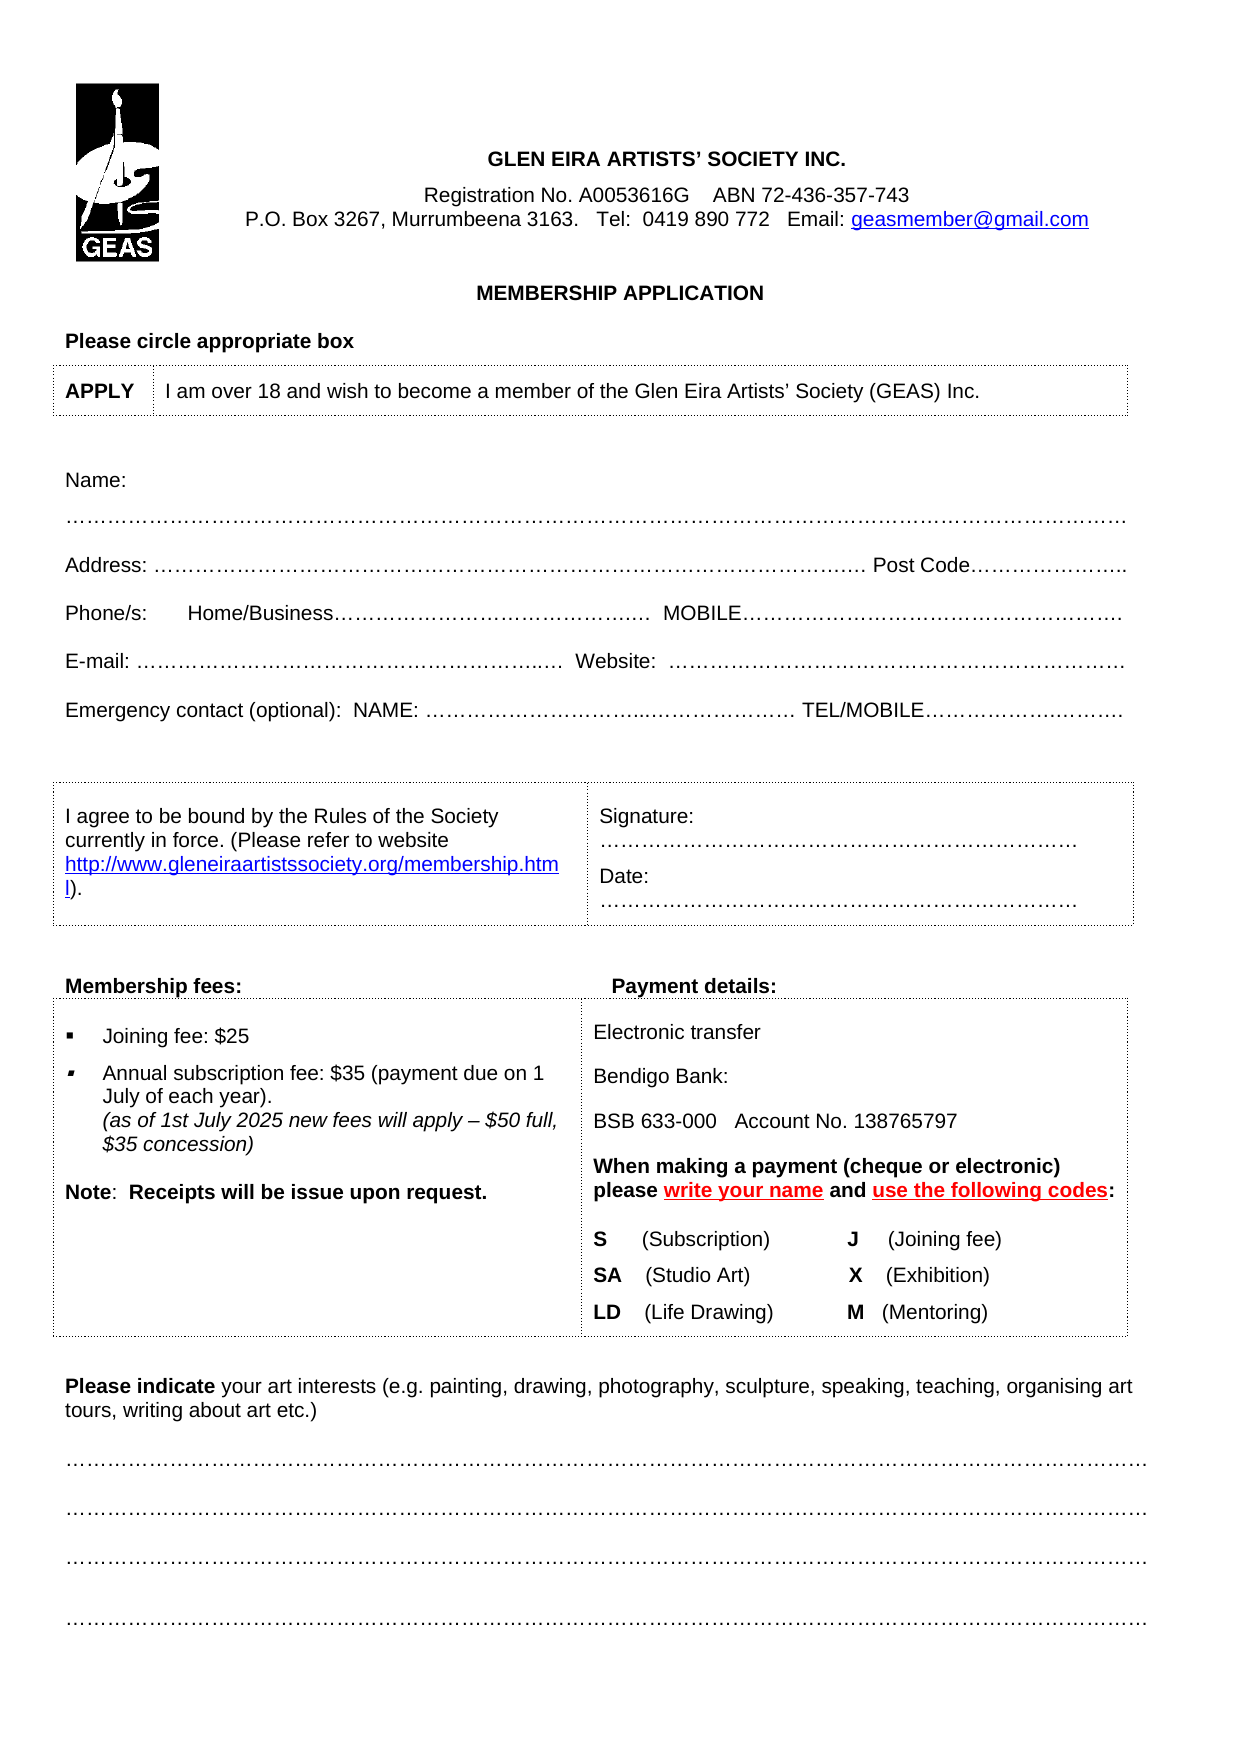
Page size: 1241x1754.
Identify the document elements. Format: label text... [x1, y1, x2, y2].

text ………………………………………………………………………………………………………………………………………… [65, 1606, 1175, 1629]
table_header [54, 74, 217, 281]
text Please circle appropriate box [65, 328, 1175, 352]
table_header GLEN EIRA ARTISTS’ SOCIETY INC. Registration No. A0053616G ABN 72-436-357-743 P.O. Box 3267, Murrumbeena 3163. Tel: 0419 890 772 Email: geasmember@gmail.com [217, 74, 1116, 281]
text Phone/s: Home/Business…………………………………….… MOBILE………………………………………………. [65, 601, 1175, 625]
table_header Signature: …………………………………………………………… Date: …………………………………………………………… [588, 782, 1134, 925]
table_header I agree to be bound by the Rules of the Society currently in force. (Please refer to website http://www.gleneiraartistssociety.org/membership.html). [54, 782, 588, 925]
table_header Electronic transfer Bendigo Bank: BSB 633-000 Account No. 138765797 When making a payment (cheque or electronic) please write your name and use the following codes: S (Subscription) J (Joining fee) SA (Studio Art) X (Exhibition) LD (Life Drawing) M (Mentoring) [582, 998, 1127, 1336]
table_header Joining fee: $25 Annual subscription fee: $35 (payment due on 1 July of each year). (as of 1st July 2025 new fees will apply – $50 full, $35 concession) Note: Receipts will be issue upon request. [54, 998, 582, 1336]
table_header I am over 18 and wish to become a member of the Glen Eira Artists’ Society (GEAS) Inc. [154, 365, 1128, 415]
table_header APPLY [54, 365, 154, 415]
text Address: ……………………………………………………………………………………….… Post Code………………….. [65, 552, 1175, 576]
text ………………………………………………………………………………………………………………………………………… [65, 1544, 1175, 1568]
text Membership fees: Payment details: [65, 974, 1175, 998]
text Please indicate your art interests (e.g. painting, drawing, photography, sculpture, speaking, teaching, organising art tours, writing about art etc.) [65, 1374, 1158, 1422]
text ………………………………………………………………………………………………………………………………………… [65, 1447, 1175, 1471]
picture [65, 73, 192, 272]
text MEMBERSHIP APPLICATION [65, 281, 1175, 304]
text ………………………………………………………………………………………………………………………………………… [65, 1496, 1175, 1519]
text Name: ……………………………………………………………………………………………………………………………………… [65, 468, 1175, 528]
text E-mail: …………………………………………………..… Website: ………………………………………………………… [65, 649, 1175, 673]
text Emergency contact (optional): NAME: …………………………...………………… TEL/MOBILE……………….………. [65, 698, 1175, 722]
